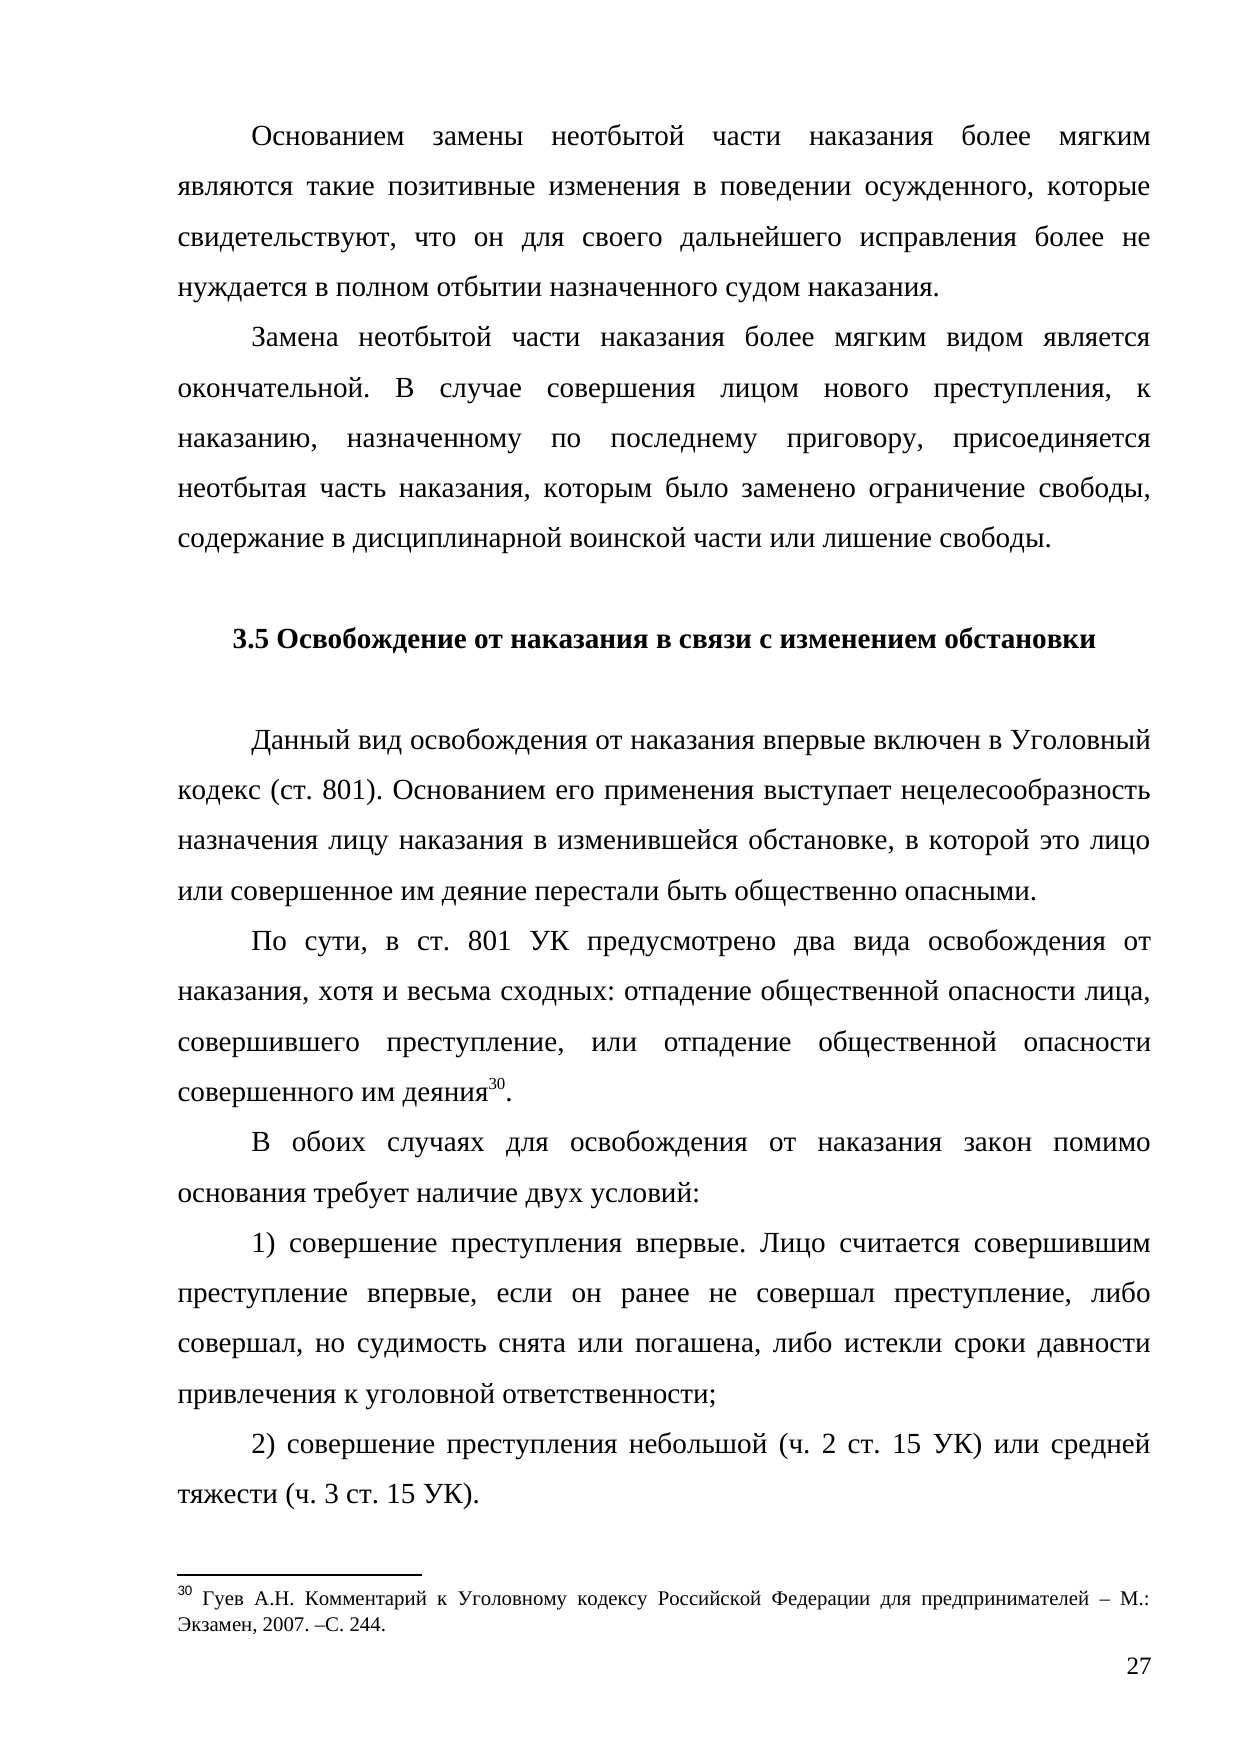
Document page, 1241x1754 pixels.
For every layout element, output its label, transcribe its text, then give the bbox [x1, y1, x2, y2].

text Основанием замены неотбытой части наказания более мягким являются такие позитивные изменения в поведении осужденного, которые свидетельствуют, что он для своего дальнейшего исправления более не нуждается в полном отбытии назначенного судом наказания. [177, 118, 1152, 303]
text 1) совершение преступления впервые. Лицо считается совершившим преступление впервые, если он ранее не совершал преступление, либо совершал, но судимость снята или погашена, либо истекли сроки давности привлечения к уголовной ответственности; [177, 1225, 1152, 1409]
text По сути, в ст. 801 УК предусмотрено два вида освобождения от наказания, хотя и весьма сходных: отпадение общественной опасности лица, совершившего преступление, или отпадение общественной опасности совершенного им деяния. [177, 923, 1152, 1108]
text 3.5 Освобождение от наказания в связи с изменением обстановки [177, 621, 1152, 655]
text Данный вид освобождения от наказания впервые включен в Уголовный кодекс (ст. 801). Основанием его применения выступает нецелесообразность назначения лицу наказания в изменившейся обстановке, в которой это лицо или совершенное им деяние перестали быть общественно опасными. [177, 722, 1152, 906]
text В обоих случаях для освобождения от наказания закон помимо основания требует наличие двух условий: [177, 1124, 1152, 1208]
text 2) совершение преступления небольшой (ч. 2 ст. 15 УК) или средней тяжести (ч. 3 ст. 15 УК). [177, 1426, 1152, 1510]
text Замена неотбытой части наказания более мягким видом является окончательной. В случае совершения лицом нового преступления, к наказанию, назначенному по последнему приговору, присоединяется неотбытая часть наказания, которым было заменено ограничение свободы, содержание в дисциплинарной воинской части или лишение свободы. [177, 319, 1152, 554]
